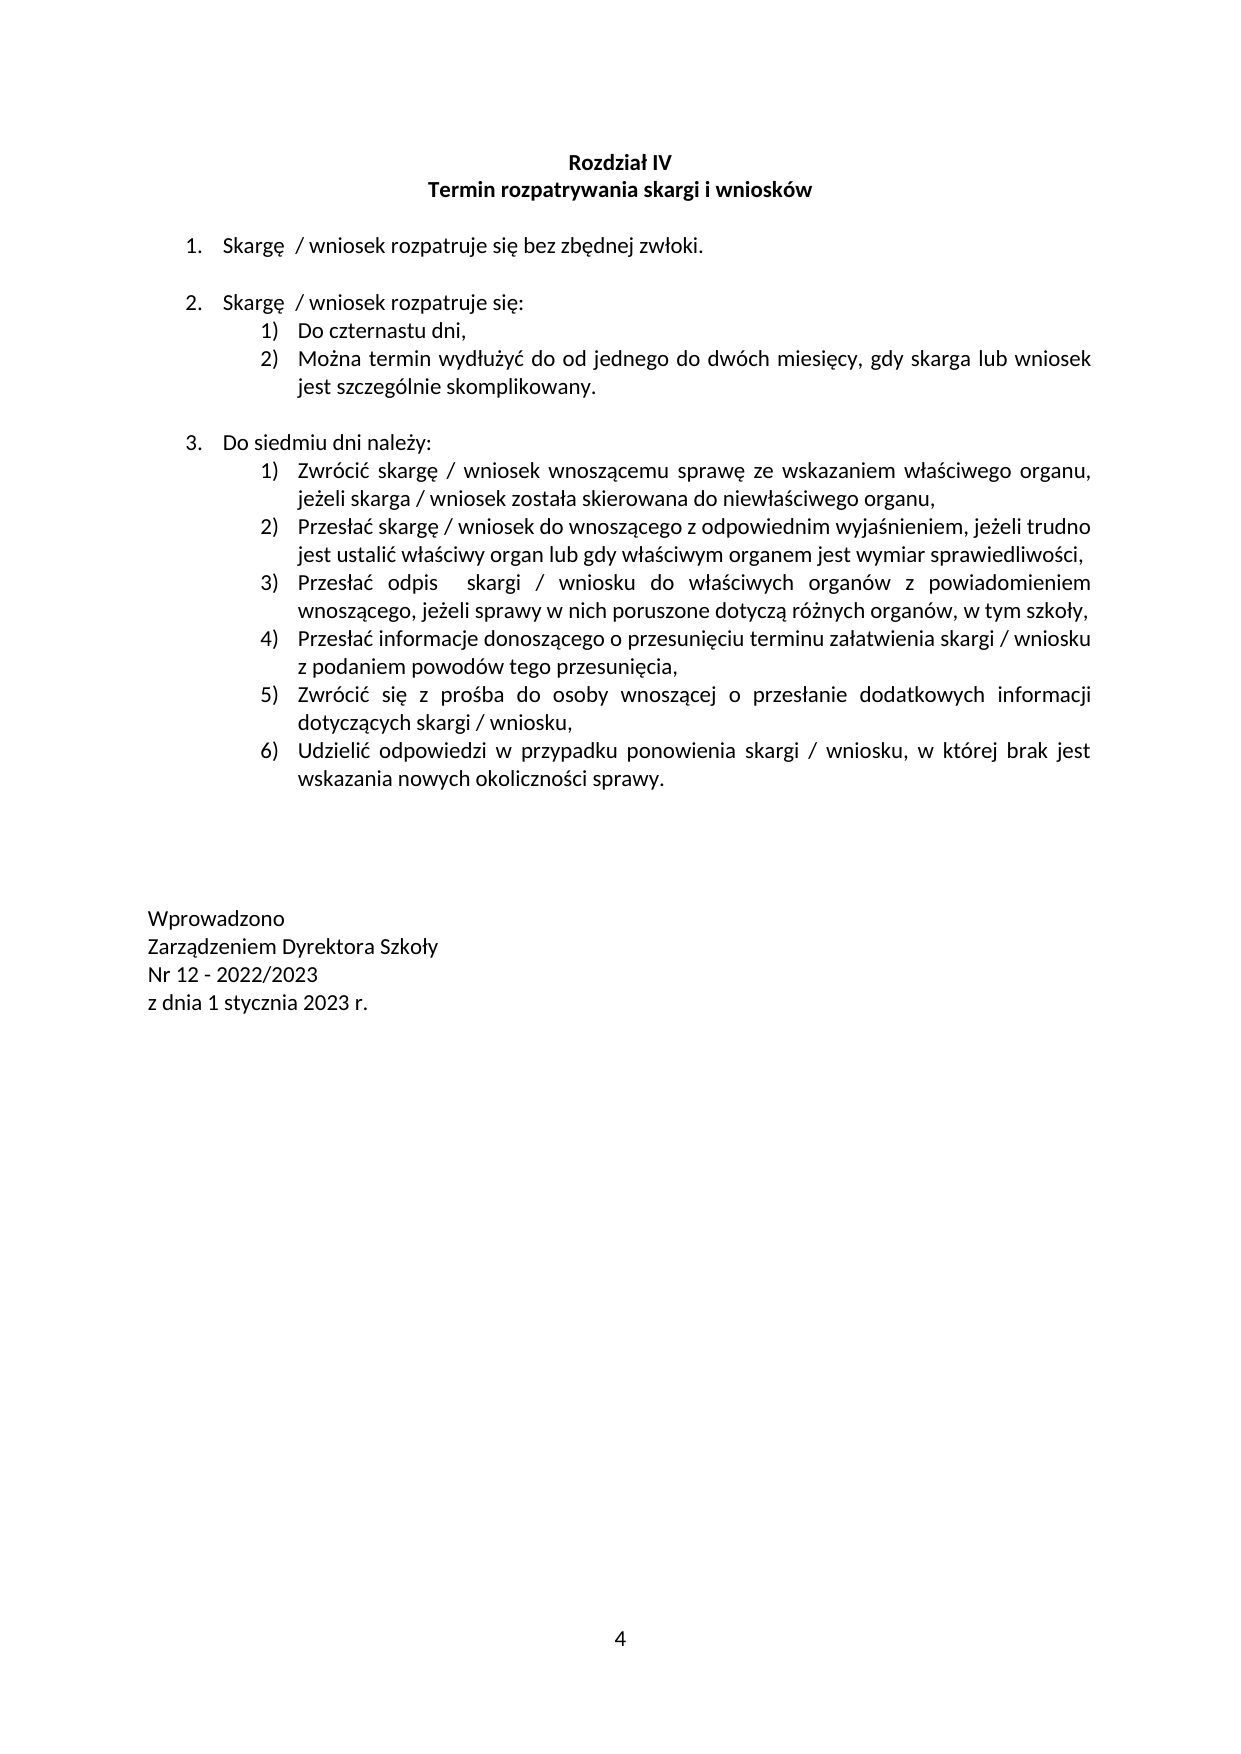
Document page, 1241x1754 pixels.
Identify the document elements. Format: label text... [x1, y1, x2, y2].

list Do czternastu dni, [260, 316, 1093, 344]
list Skargę / wniosek rozpatruje się bez zbędnej zwłoki. [185, 232, 1093, 260]
list Przesłać skargę / wniosek do wnoszącego z odpowiednim wyjaśnieniem, jeżeli trudno jest ustalić właściwy organ lub gdy właściwym organem jest wymiar sprawiedliwości, [260, 512, 1093, 568]
list Skargę / wniosek rozpatruje się: [185, 288, 1093, 316]
text Nr 12 - 2022/2023 [148, 960, 1093, 988]
text Wprowadzono [148, 904, 1093, 932]
text Rozdział IV [148, 148, 1093, 176]
list Udzielić odpowiedzi w przypadku ponowienia skargi / wniosku, w której brak jest wskazania nowych okoliczności sprawy. [260, 736, 1093, 792]
list Do siedmiu dni należy: [185, 428, 1093, 456]
text Termin rozpatrywania skargi i wniosków [148, 176, 1093, 204]
list Można termin wydłużyć do od jednego do dwóch miesięcy, gdy skarga lub wniosek jest szczególnie skomplikowany. [260, 344, 1093, 400]
text Zarządzeniem Dyrektora Szkoły [148, 932, 1093, 960]
list Przesłać odpis skargi / wniosku do właściwych organów z powiadomieniem wnoszącego, jeżeli sprawy w nich poruszone dotyczą różnych organów, w tym szkoły, [260, 568, 1093, 624]
list Zwrócić się z prośba do osoby wnoszącej o przesłanie dodatkowych informacji dotyczących skargi / wniosku, [260, 680, 1093, 736]
list Przesłać informacje donoszącego o przesunięciu terminu załatwienia skargi / wniosku z podaniem powodów tego przesunięcia, [260, 624, 1093, 680]
list Zwrócić skargę / wniosek wnoszącemu sprawę ze wskazaniem właściwego organu, jeżeli skarga / wniosek została skierowana do niewłaściwego organu, [260, 456, 1093, 512]
text z dnia 1 stycznia 2023 r. [148, 988, 1093, 1016]
